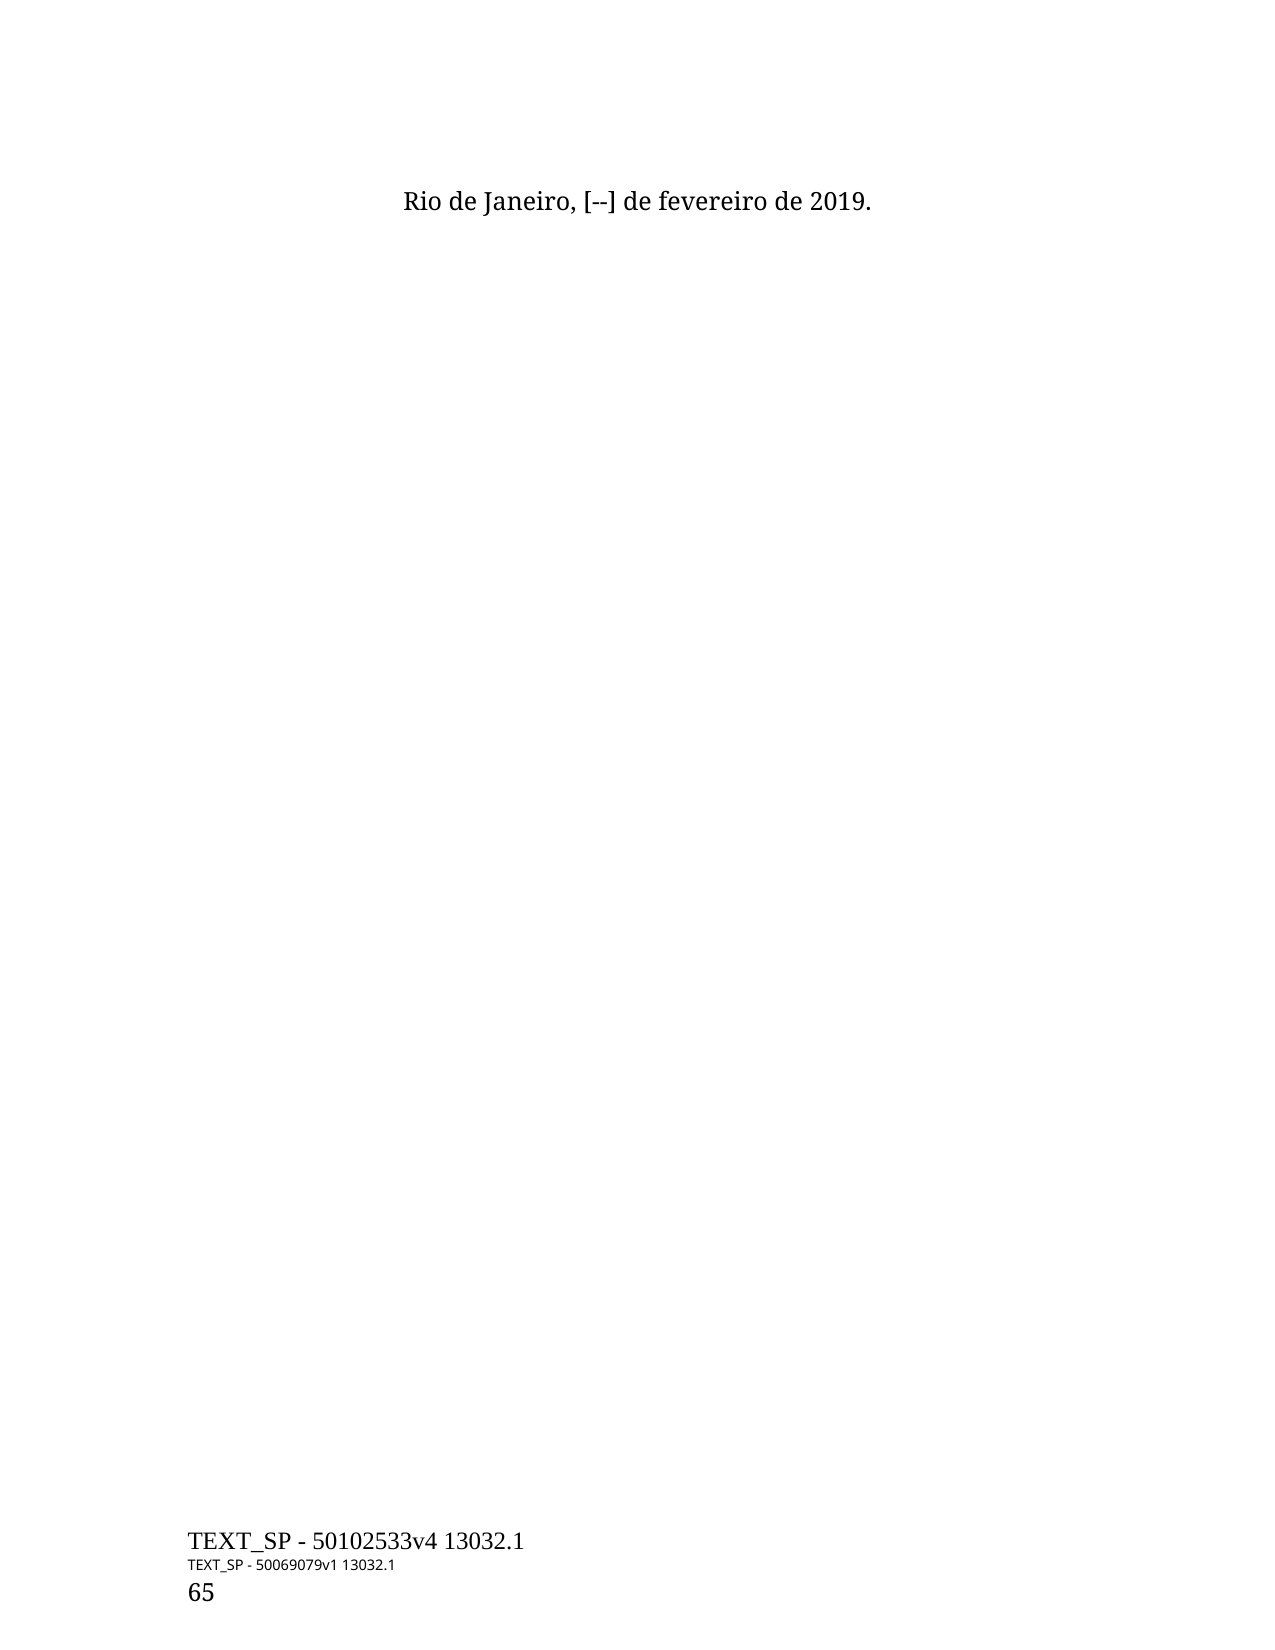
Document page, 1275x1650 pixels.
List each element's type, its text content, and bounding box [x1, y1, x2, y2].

text Rio de Janeiro, [--] de fevereiro de 2019. [187, 183, 1088, 217]
